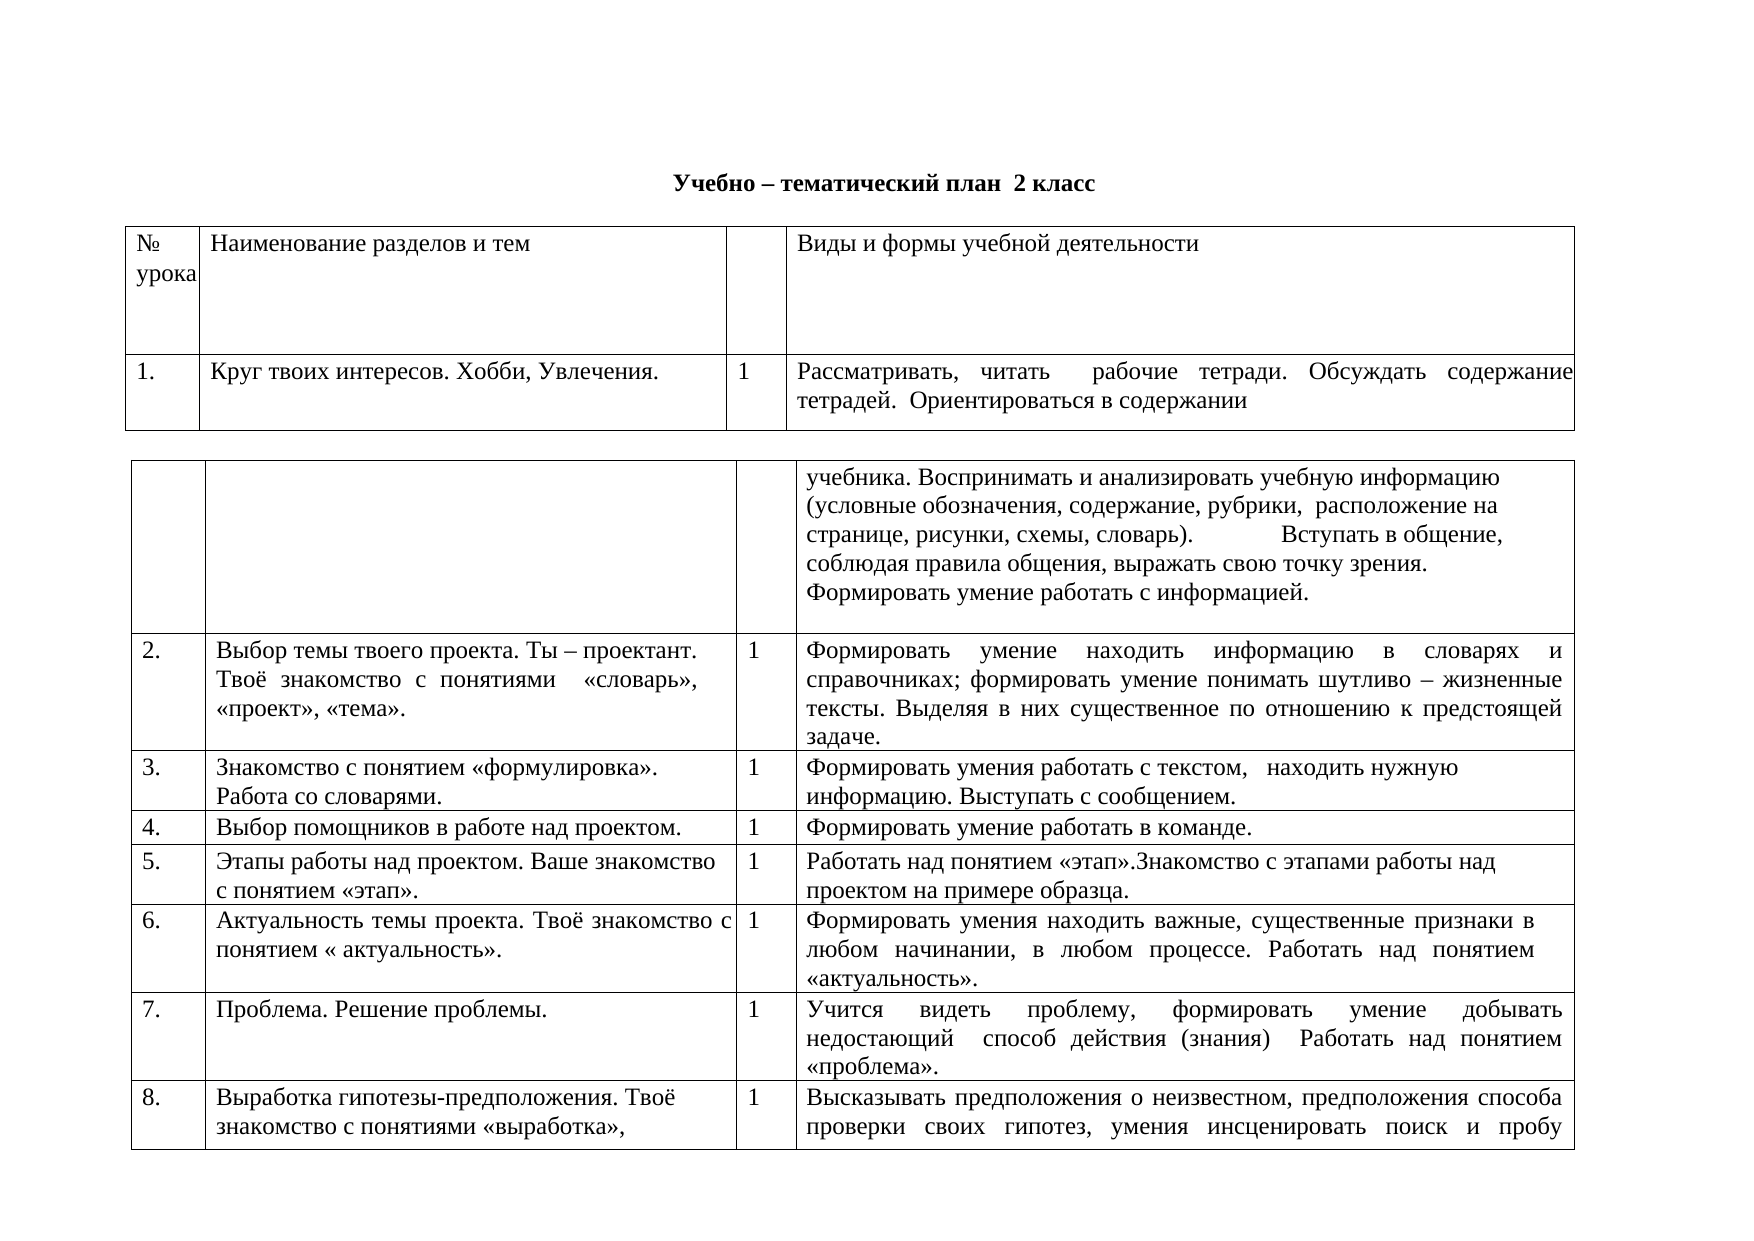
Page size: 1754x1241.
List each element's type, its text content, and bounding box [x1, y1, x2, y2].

table_cell 1 [737, 751, 796, 810]
table_cell 1 [737, 811, 796, 844]
table_cell 4. [132, 811, 205, 844]
table_header № урока [126, 227, 199, 354]
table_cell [797, 1081, 1574, 1149]
table_cell Выбор помощников в работе над проектом. [206, 811, 736, 844]
table_cell 5. [132, 845, 205, 904]
table_cell 1 [737, 845, 796, 904]
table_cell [206, 1081, 736, 1149]
table_cell 2. [132, 634, 205, 750]
table_cell Формировать умения работать с текстом, находить нужную информацию. Выступать с сообщением. [797, 751, 1574, 810]
table_cell Выбор темы твоего проекта. Ты – проектант. Твоё знакомство с понятиями «словарь», «проект», «тема». [206, 634, 736, 750]
table_cell Этапы работы над проектом. Ваше знакомство с понятием «этап». [206, 845, 736, 904]
table_cell 1. [126, 355, 199, 430]
table_cell 7. [132, 993, 205, 1080]
table_cell 8. [132, 1081, 205, 1149]
table_cell 1 [737, 993, 796, 1080]
table_header [727, 227, 786, 354]
table_header [132, 461, 205, 633]
table_cell 1 [737, 905, 796, 992]
table_cell Учится видеть проблему, формировать умение добывать недостающий способ действия (знания) Работать над понятием «проблема». [797, 993, 1574, 1080]
table_cell Формировать умение работать в команде. [797, 811, 1574, 844]
table_cell 1 [737, 634, 796, 750]
table_cell Проблема. Решение проблемы. [206, 993, 736, 1080]
table_cell 1 [737, 1081, 796, 1149]
table_header [737, 461, 796, 633]
table_cell Формировать умения находить важные, существенные признаки в любом начинании, в любом процессе. Работать над понятием «актуальность». [797, 905, 1574, 992]
table_header учебника. Воспринимать и анализировать учебную информацию (условные обозначения, содержание, рубрики, расположение на странице, рисунки, схемы, словарь). Вступать в общение, соблюдая правила общения, выражать свою точку зрения. Формировать умение работать с информацией. [797, 461, 1574, 633]
table_cell Работать над понятием «этап».Знакомство с этапами работы над проектом на примере образца. [797, 845, 1574, 904]
table_cell Актуальность темы проекта. Твоё знакомство с понятием « актуальность». [206, 905, 736, 992]
table_cell 6. [132, 905, 205, 992]
table_header [206, 461, 736, 633]
text Учебно – тематический план 2 класс [131, 168, 1636, 197]
table_cell Рассматривать, читать рабочие тетради. Обсуждать содержание тетрадей. Ориентироваться в содержании [787, 355, 1574, 430]
table_cell 1 [727, 355, 786, 430]
table_cell 3. [132, 751, 205, 810]
table_header Виды и формы учебной деятельности [787, 227, 1574, 354]
table_cell Формировать умение находить информацию в словарях и справочниках; формировать умение понимать шутливо – жизненные тексты. Выделяя в них существенное по отношению к предстоящей задаче. [797, 634, 1574, 750]
table_cell Знакомство с понятием «формулировка». Работа со словарями. [206, 751, 736, 810]
table_header Наименование разделов и тем [200, 227, 726, 354]
table_cell Круг твоих интересов. Хобби, Увлечения. [200, 355, 726, 430]
